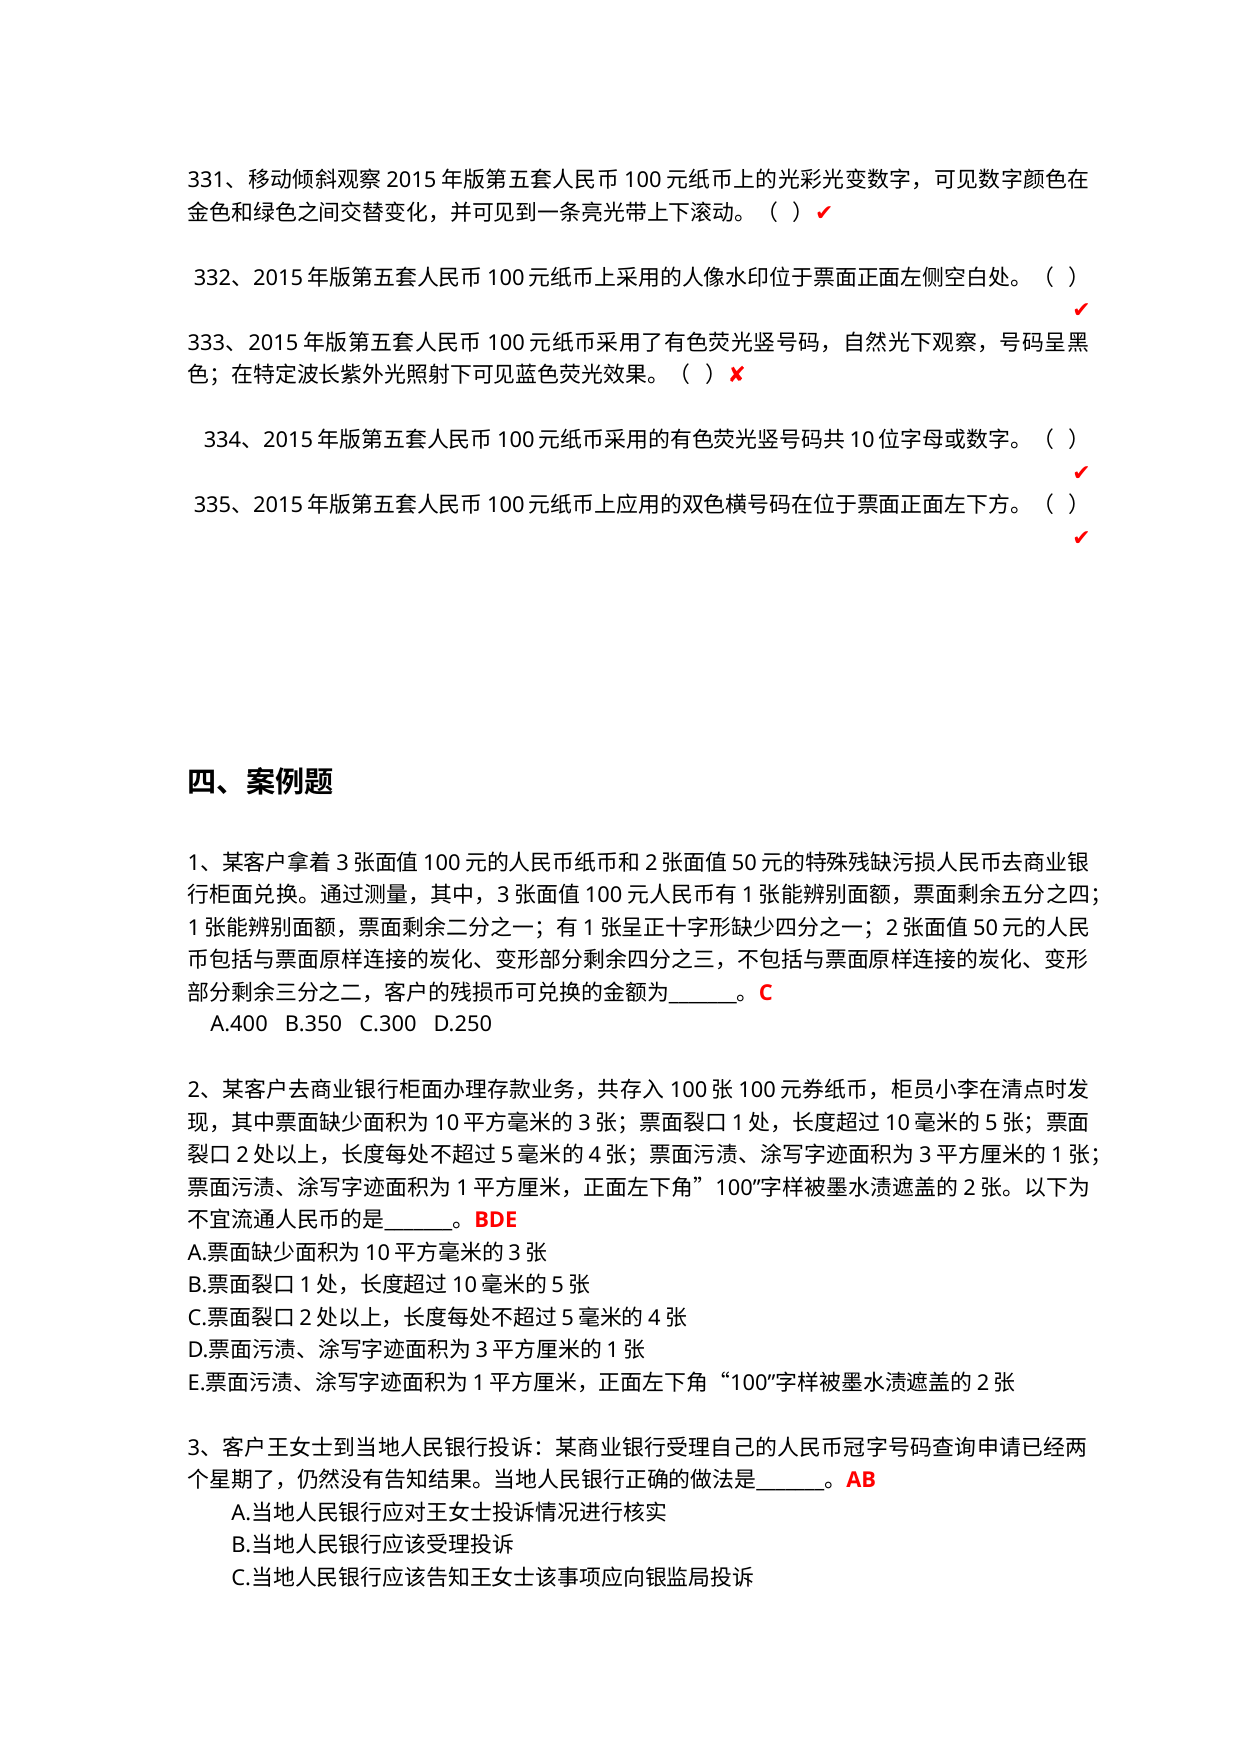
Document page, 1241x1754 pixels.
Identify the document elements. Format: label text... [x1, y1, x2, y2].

text 331、移动倾斜观察2015年版第五套人民币100元纸币上的光彩光变数字，可见数字颜色在金色和绿色之间交替变化，并可见到一条亮光带上下滚动。（ ）✔ [187, 162, 1090, 227]
text B.票面裂口1处，长度超过10毫米的5张 [187, 1267, 1090, 1299]
text A.票面缺少面积为10平方毫米的3张 [187, 1234, 1090, 1267]
text E.票面污渍、涂写字迹面积为1平方厘米，正面左下角“100”字样被墨水渍遮盖的2张 [187, 1364, 1090, 1397]
text B.当地人民银行应该受理投诉 [187, 1527, 1090, 1559]
text 333、2015年版第五套人民币100元纸币采用了有色荧光竖号码，自然光下观察，号码呈黑色；在特定波长紫外光照射下可见蓝色荧光效果。（ ）✘ [187, 324, 1090, 389]
text 332、2015年版第五套人民币100元纸币上采用的人像水印位于票面正面左侧空白处。（ ）✔ [187, 259, 1090, 324]
text 3、客户王女士到当地人民银行投诉：某商业银行受理自己的人民币冠字号码查询申请已经两个星期了，仍然没有告知结果。当地人民银行正确的做法是_______。AB [187, 1429, 1090, 1494]
text C.票面裂口2处以上，长度每处不超过5毫米的4张 [187, 1299, 1090, 1332]
text 四、案例题 [187, 747, 1090, 812]
text 2、某客户去商业银行柜面办理存款业务，共存入100张100元券纸币，柜员小李在清点时发现，其中票面缺少面积为10平方毫米的3张；票面裂口1处，长度超过10毫米的5张；票面裂口2处以上，长度每处不超过5毫米的4张；票面污渍、涂写字迹面积为3平方厘米的1张；票面污渍、涂写字迹面积为1平方厘米，正面左下角”100”字样被墨水渍遮盖的2张。以下为不宜流通人民币的是_______。BDE [187, 1072, 1090, 1234]
text A.400 B.350 C.300 D.250 [187, 1007, 1090, 1039]
text 335、2015年版第五套人民币100元纸币上应用的双色横号码在位于票面正面左下方。（ ）✔ [187, 487, 1090, 552]
text A.当地人民银行应对王女士投诉情况进行核实 [187, 1494, 1090, 1527]
text D.票面污渍、涂写字迹面积为3平方厘米的1张 [187, 1332, 1090, 1364]
text C.当地人民银行应该告知王女士该事项应向银监局投诉 [187, 1559, 1090, 1592]
text 334、2015年版第五套人民币100元纸币采用的有色荧光竖号码共10位字母或数字。（ ）✔ [187, 422, 1090, 487]
text 1、某客户拿着3张面值100元的人民币纸币和2张面值50元的特殊残缺污损人民币去商业银行柜面兑换。通过测量，其中，3张面值100元人民币有1张能辨别面额，票面剩余五分之四；1张能辨别面额，票面剩余二分之一；有1张呈正十字形缺少四分之一；2张面值50元的人民币包括与票面原样连接的炭化、变形部分剩余四分之三，不包括与票面原样连接的炭化、变形部分剩余三分之二，客户的残损币可兑换的金额为_______。C [187, 844, 1090, 1007]
